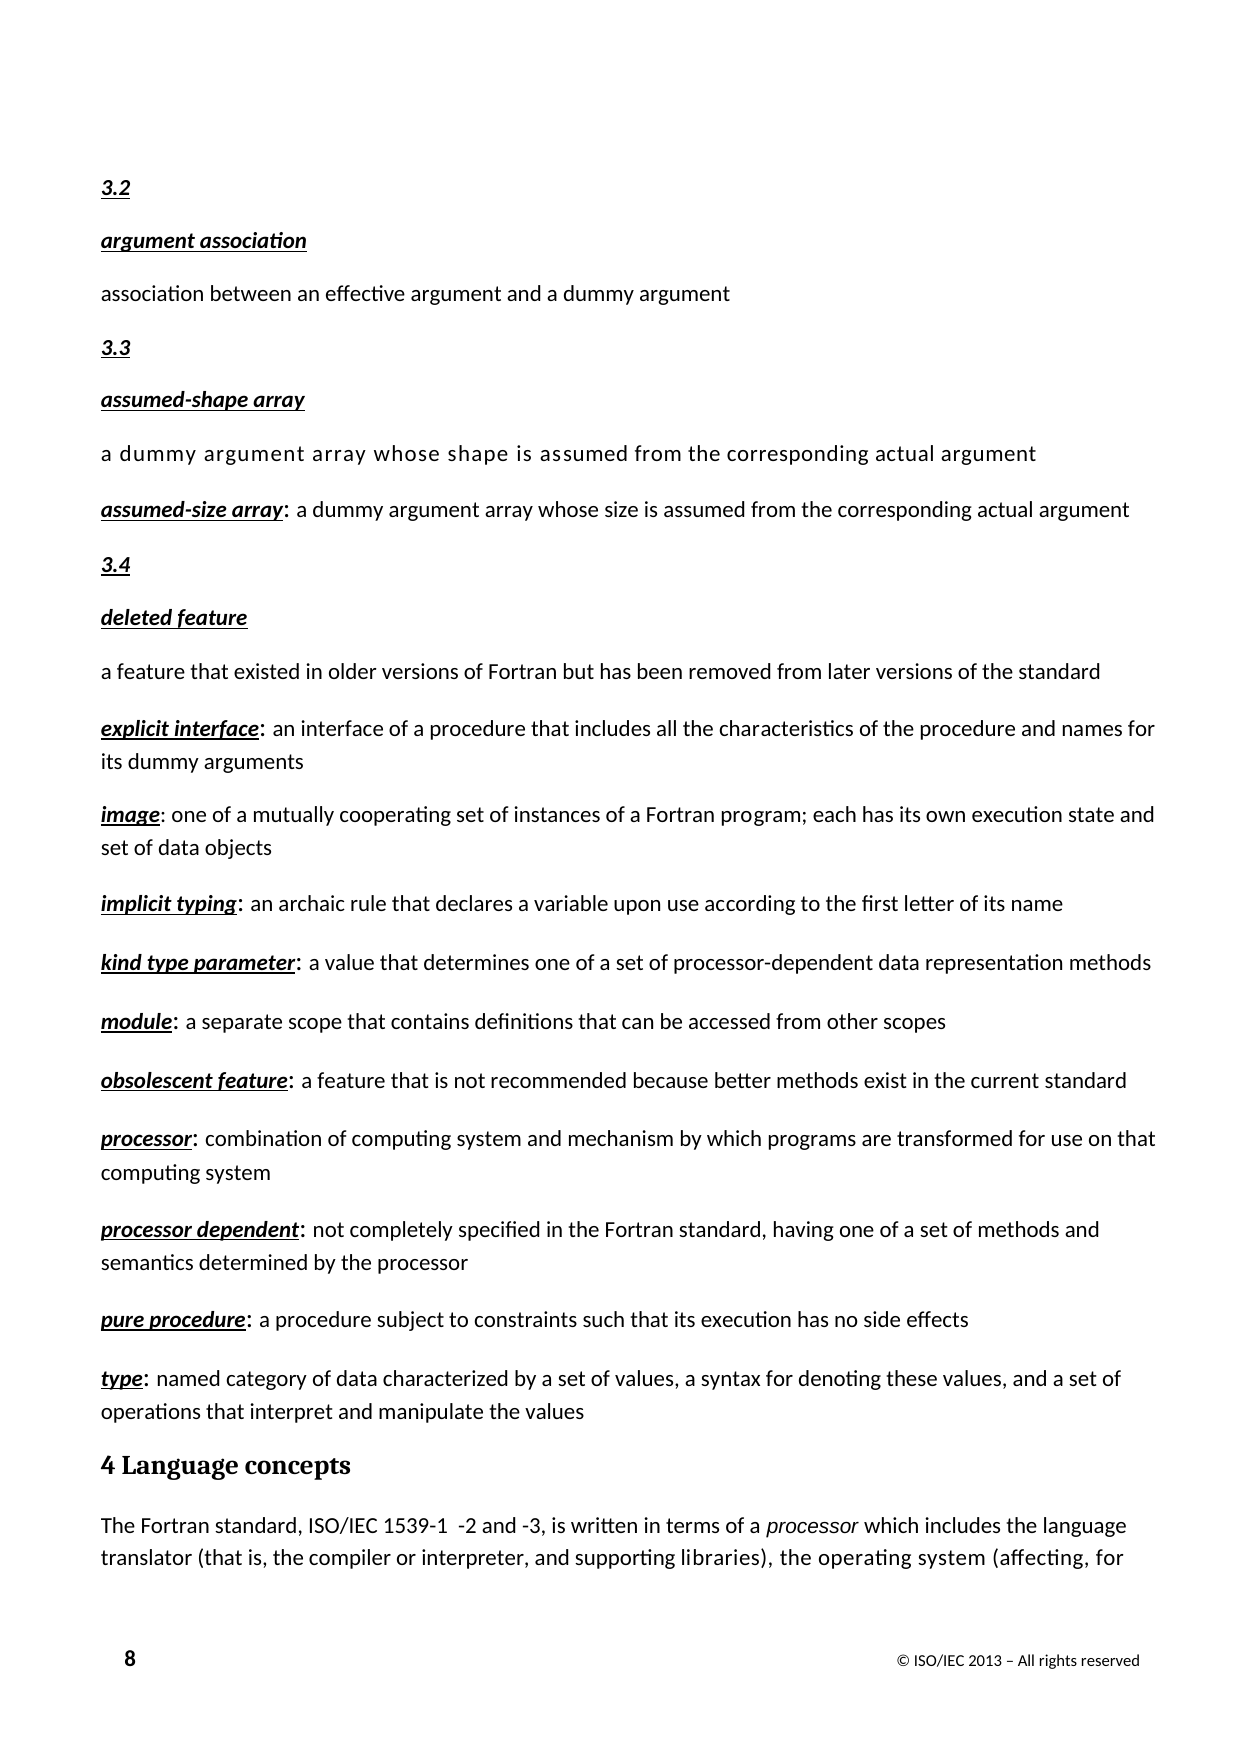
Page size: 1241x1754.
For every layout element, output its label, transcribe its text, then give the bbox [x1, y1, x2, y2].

text type: named category of data characterized by a set of values, a syntax for denoting these values, and a set of operations that interpret and manipulate the values [101, 1360, 1164, 1425]
subtitle 4 Language concepts [101, 1450, 1164, 1481]
text assumed-size array: a dummy argument array whose size is assumed from the corresponding actual argument [101, 492, 1164, 525]
text assumed-shape array [101, 386, 1164, 414]
text module: a separate scope that contains definitions that can be accessed from other scopes [101, 1003, 1164, 1036]
text deleted feature [101, 603, 1164, 631]
text implicit typing: an archaic rule that declares a variable upon use according to the first letter of its name [101, 886, 1164, 919]
text argument association [101, 227, 1164, 254]
text processor: combination of computing system and mechanism by which programs are transformed for use on that computing system [101, 1121, 1164, 1186]
text kind type parameter: a value that determines one of a set of processor-dependent data representation methods [101, 944, 1164, 977]
text processor dependent: not completely specified in the Fortran standard, having one of a set of methods and semantics determined by the processor [101, 1211, 1164, 1276]
text image: one of a mutually cooperating set of instances of a Fortran program; each has its own execution state and set of data objects [101, 800, 1164, 861]
text obsolescent feature: a feature that is not recommended because better methods exist in the current standard [101, 1062, 1164, 1095]
text association between an effective argument and a dummy argument [101, 279, 1164, 308]
text pure procedure: a procedure subject to constraints such that its execution has no side effects [101, 1301, 1164, 1334]
text 3.4 [101, 550, 1164, 578]
text 3.3 [101, 333, 1164, 361]
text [101, 1511, 1164, 1571]
text a dummy argument array whose shape is assumed from the corresponding actual argument [101, 439, 1164, 467]
text explicit interface: an interface of a procedure that includes all the characteristics of the procedure and names for its dummy arguments [101, 710, 1164, 775]
text 3.2 [101, 173, 1164, 202]
text a feature that existed in older versions of Fortran but has been removed from later versions of the standard [101, 657, 1164, 685]
